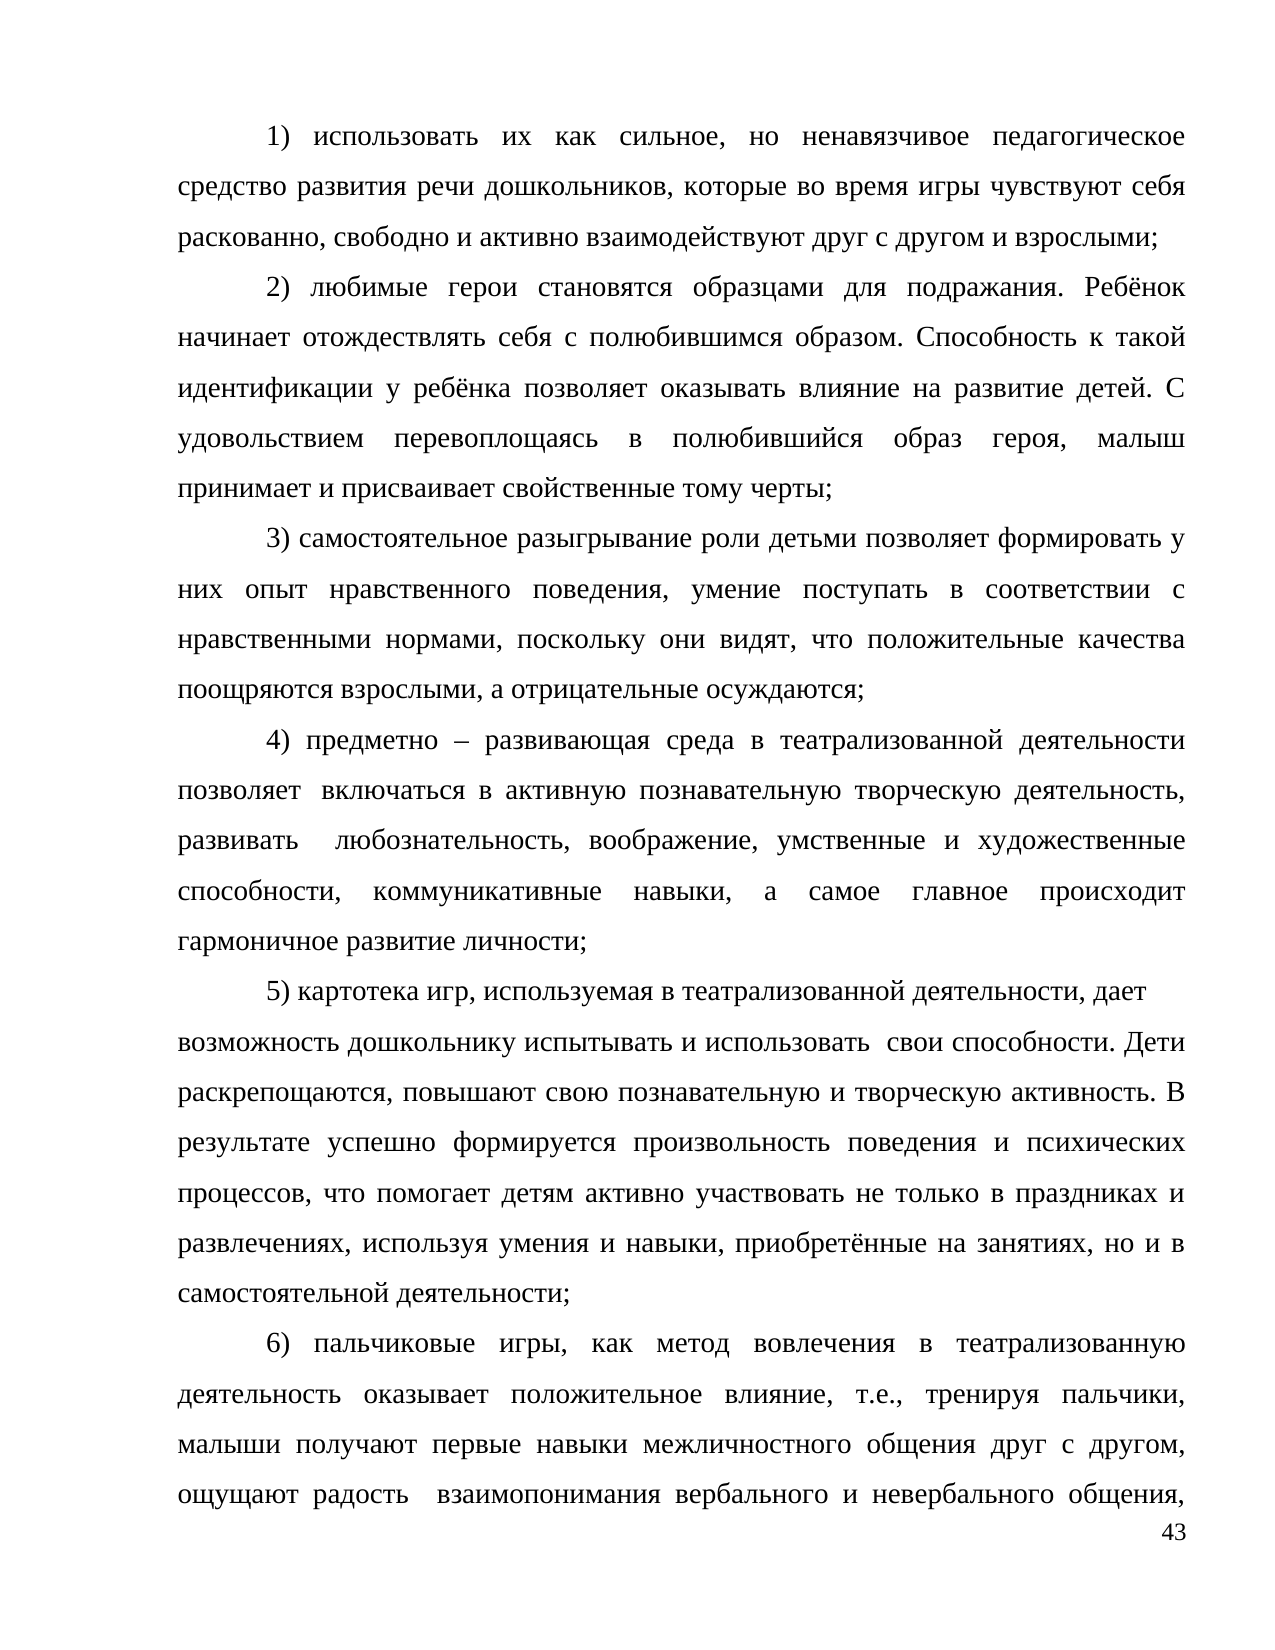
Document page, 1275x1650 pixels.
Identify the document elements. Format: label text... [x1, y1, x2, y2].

text возможность дошкольнику испытывать и использовать свои способности. Дети раскрепощаются, повышают свою познавательную и творческую активность. В результате успешно формируется произвольность поведения и психических процессов, что помогает детям активно участвовать не только в праздниках и развлечениях, используя умения и навыки, приобретённые на занятиях, но и в самостоятельной деятельности; [177, 1024, 1186, 1309]
text 2) любимые герои становятся образцами для подражания. Ребёнок начинает отождествлять себя с полюбившимся образом. Способность к такой идентификации у ребёнка позволяет оказывать влияние на развитие детей. С удовольствием перевоплощаясь в полюбившийся образ героя, малыш принимает и присваивает свойственные тому черты; [177, 269, 1186, 504]
text 4) предметно – развивающая среда в театрализованной деятельности позволяет включаться в активную познавательную творческую деятельность, развивать любознательность, воображение, умственные и художественные способности, коммуникативные навыки, а самое главное происходит гармоничное развитие личности; [177, 722, 1186, 957]
text 5) картотека игр, используемая в театрализованной деятельности, дает [177, 973, 1186, 1007]
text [177, 1326, 1186, 1510]
text 3) самостоятельное разыгрывание роли детьми позволяет формировать у них опыт нравственного поведения, умение поступать в соответствии с нравственными нормами, поскольку они видят, что положительные качества поощряются взрослыми, а отрицательные осуждаются; [177, 521, 1186, 705]
text 1) использовать их как сильное, но ненавязчивое педагогическое средство развития речи дошкольников, которые во время игры чувствуют себя раскованно, свободно и активно взаимодействуют друг с другом и взрослыми; [177, 118, 1186, 252]
